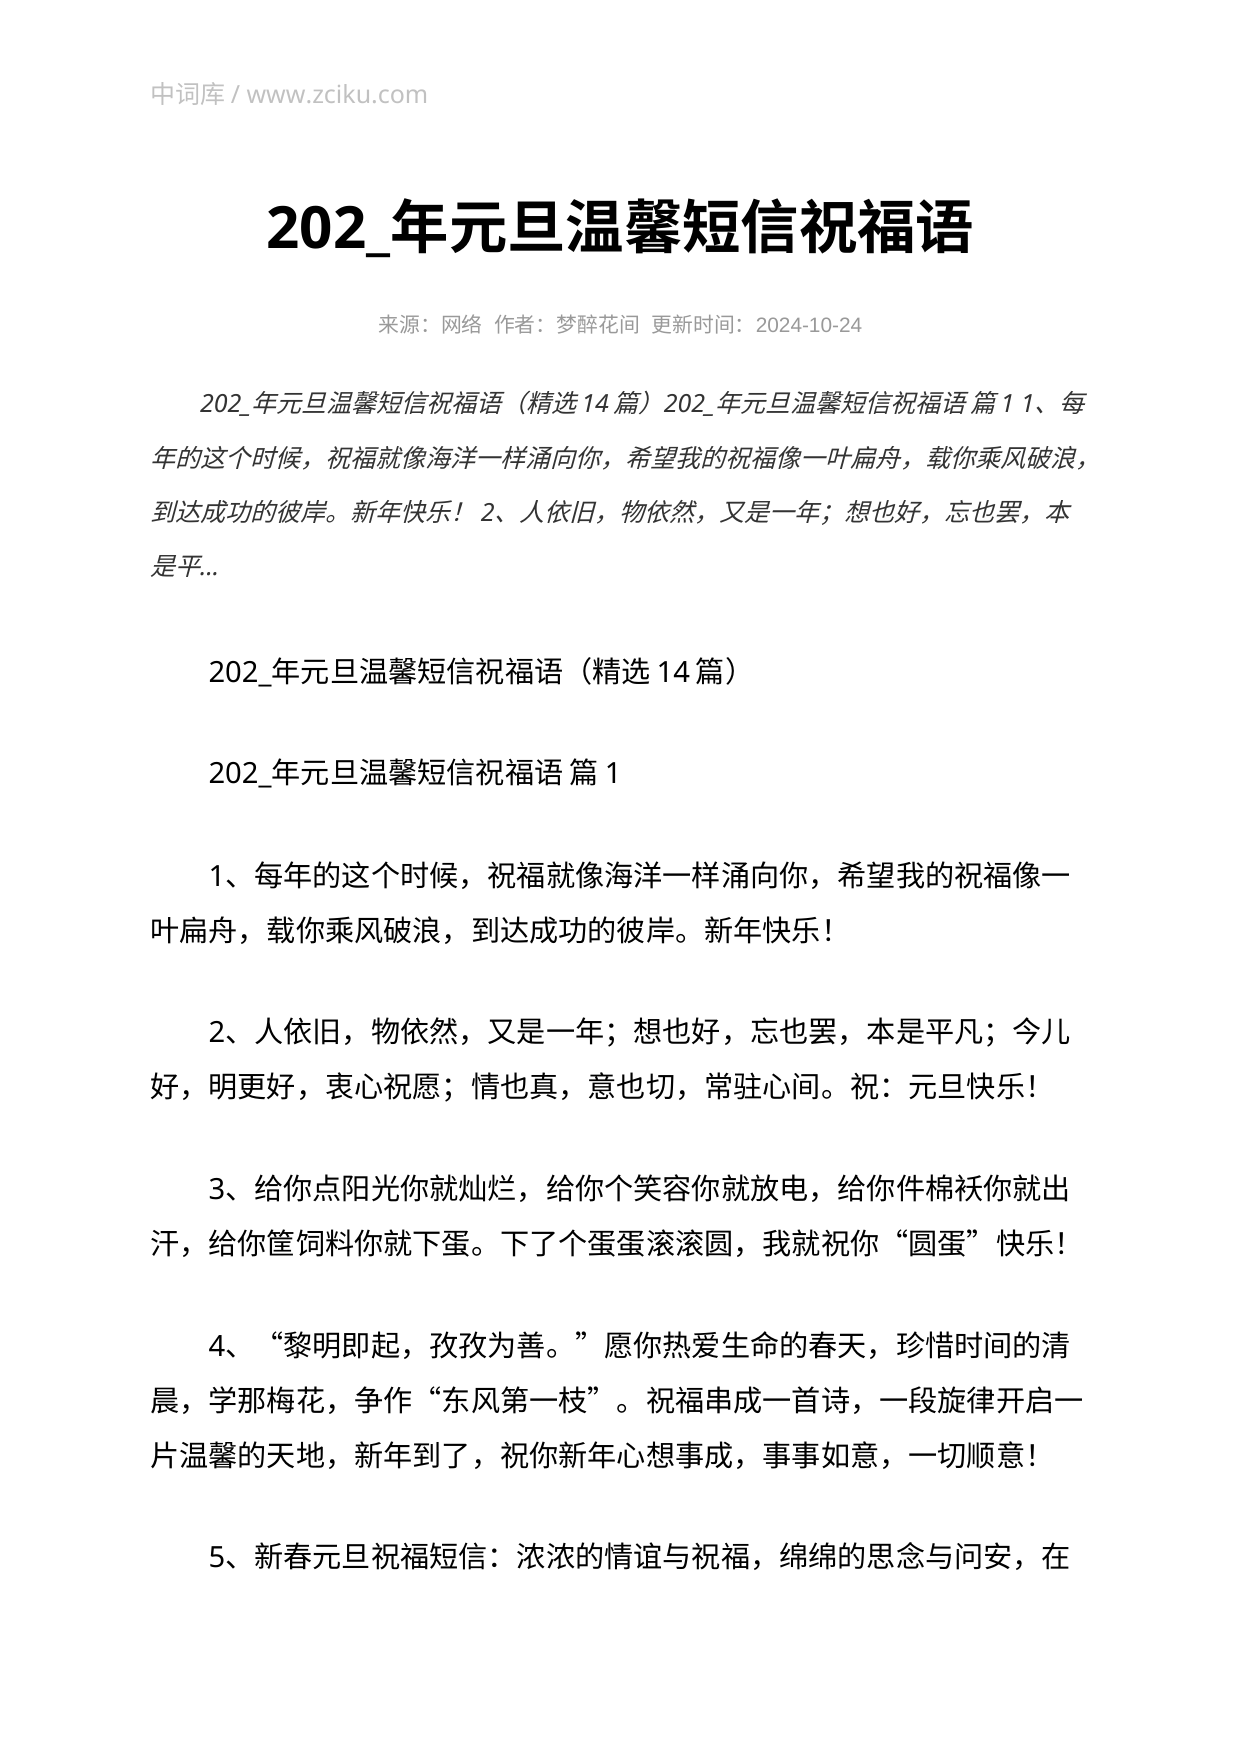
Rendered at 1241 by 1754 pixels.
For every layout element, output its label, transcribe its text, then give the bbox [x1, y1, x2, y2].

text 来源：网络 作者：梦醉花间 更新时间：2024-10-24 [150, 313, 1090, 337]
subtitle 202_年元旦温馨短信祝福语 [150, 181, 1090, 266]
text 4、“黎明即起，孜孜为善。”愿你热爱生命的春天，珍惜时间的清晨，学那梅花，争作“东风第一枝”。祝福串成一首诗，一段旋律开启一片温馨的天地，新年到了，祝你新年心想事成，事事如意，一切顺意！ [150, 1322, 1090, 1474]
text 2、人依旧，物依然，又是一年；想也好，忘也罢，本是平凡；今儿好，明更好，衷心祝愿；情也真，意也切，常驻心间。祝：元旦快乐！ [150, 1009, 1090, 1106]
text 202_年元旦温馨短信祝福语（精选14篇）202_年元旦温馨短信祝福语 篇1 1、每年的这个时候，祝福就像海洋一样涌向你，希望我的祝福像一叶扁舟，载你乘风破浪，到达成功的彼岸。新年快乐！ 2、人依旧，物依然，又是一年；想也好，忘也罢，本是平... [150, 384, 1090, 583]
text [150, 1534, 1090, 1576]
text 202_年元旦温馨短信祝福语 篇1 [150, 750, 1090, 792]
text 3、给你点阳光你就灿烂，给你个笑容你就放电，给你件棉袄你就出汗，给你筐饲料你就下蛋。下了个蛋蛋滚滚圆，我就祝你“圆蛋”快乐！ [150, 1166, 1090, 1263]
text 202_年元旦温馨短信祝福语（精选14篇） [150, 648, 1090, 691]
text 1、每年的这个时候，祝福就像海洋一样涌向你，希望我的祝福像一叶扁舟，载你乘风破浪，到达成功的彼岸。新年快乐！ [150, 852, 1090, 949]
